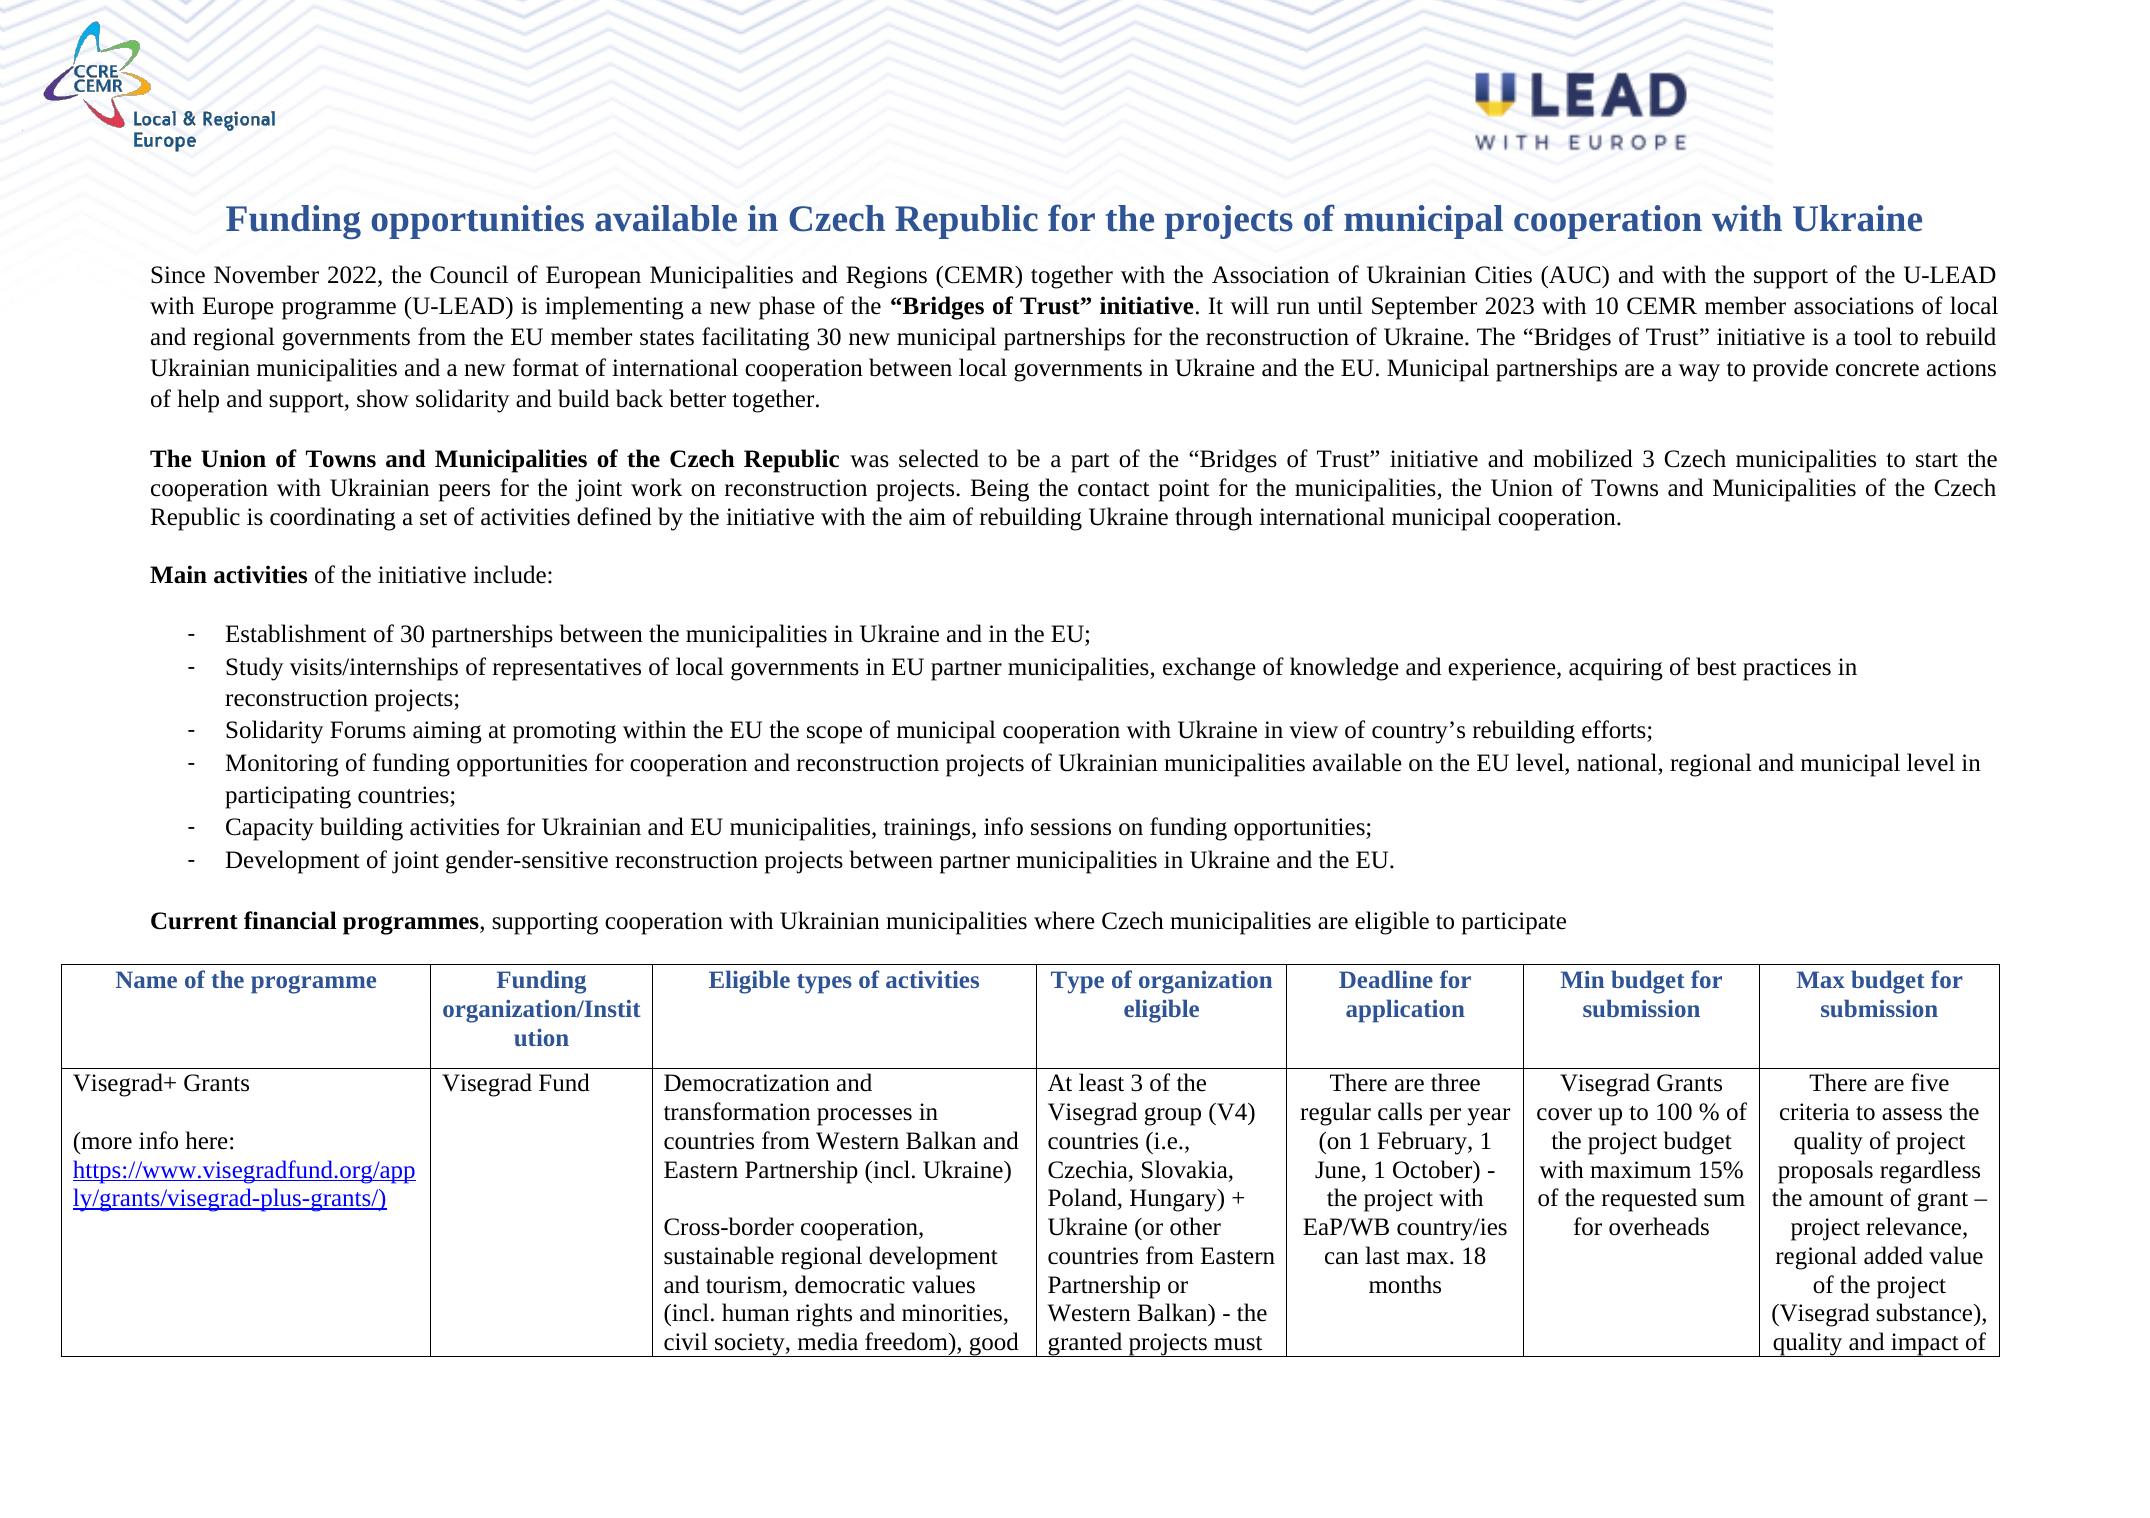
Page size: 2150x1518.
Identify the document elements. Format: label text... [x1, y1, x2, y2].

list Monitoring of funding opportunities for cooperation and reconstruction projects of Ukrainian municipalities available on the EU level, national, regional and municipal level in participating countries; [187, 747, 1999, 809]
table_header Min budget for submission [1524, 965, 1759, 1067]
picture [0, 0, 1774, 310]
table_header Name of the programme [62, 965, 430, 1067]
text The Union of Towns and Municipalities of the Czech Republic was selected to be a part of the “Bridges of Trust” initiative and mobilized 3 Czech municipalities to start the cooperation with Ukrainian peers for the joint work on reconstruction projects. Being the contact point for the municipalities, the Union of Towns and Municipalities of the Czech Republic is coordinating a set of activities defined by the initiative with the aim of rebuilding Ukraine through international municipal cooperation. [150, 444, 1999, 531]
list Development of joint gender-sensitive reconstruction projects between partner municipalities in Ukraine and the EU. [187, 844, 1999, 875]
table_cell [1760, 1069, 1999, 1356]
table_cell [653, 1069, 1036, 1356]
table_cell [1287, 1069, 1523, 1356]
list Study visits/internships of representatives of local governments in EU partner municipalities, exchange of knowledge and experience, acquiring of best practices in reconstruction projects; [187, 651, 1999, 712]
table_header Type of organization eligible [1037, 965, 1286, 1067]
list Establishment of 30 partnerships between the municipalities in Ukraine and in the EU; [187, 618, 1999, 648]
list Capacity building activities for Ukrainian and EU municipalities, trainings, info sessions on funding opportunities; [187, 811, 1999, 842]
table_header Deadline for application [1287, 965, 1523, 1067]
table_cell Visegrad Fund [431, 1069, 652, 1356]
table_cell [62, 1069, 430, 1356]
text Funding opportunities available in Czech Republic for the projects of municipal cooperation with Ukraine [150, 197, 1999, 240]
text Current financial programmes, supporting cooperation with Ukrainian municipalities where Czech municipalities are eligible to participate [150, 906, 1999, 935]
text Since November 2022, the Council of European Municipalities and Regions (CEMR) together with the Association of Ukrainian Cities (AUC) and with the support of the U-LEAD with Europe programme (U-LEAD) is implementing a new phase of the “Bridges of Trust” initiative. It will run until September 2023 with 10 CEMR member associations of local and regional governments from the EU member states facilitating 30 new municipal partnerships for the reconstruction of Ukraine. The “Bridges of Trust” initiative is a tool to rebuild Ukrainian municipalities and a new format of international cooperation between local governments in Ukraine and the EU. Municipal partnerships are a way to provide concrete actions of help and support, show solidarity and build back better together. [150, 260, 1999, 413]
table_header Eligible types of activities [653, 965, 1036, 1067]
table_header Max budget for submission [1760, 965, 1999, 1067]
text Main activities of the initiative include: [150, 560, 1999, 589]
table_header Funding organization/Institution [431, 965, 652, 1067]
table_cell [1037, 1069, 1286, 1356]
list Solidarity Forums aiming at promoting within the EU the scope of municipal cooperation with Ukraine in view of country’s rebuilding efforts; [187, 714, 1999, 745]
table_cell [1524, 1069, 1759, 1356]
